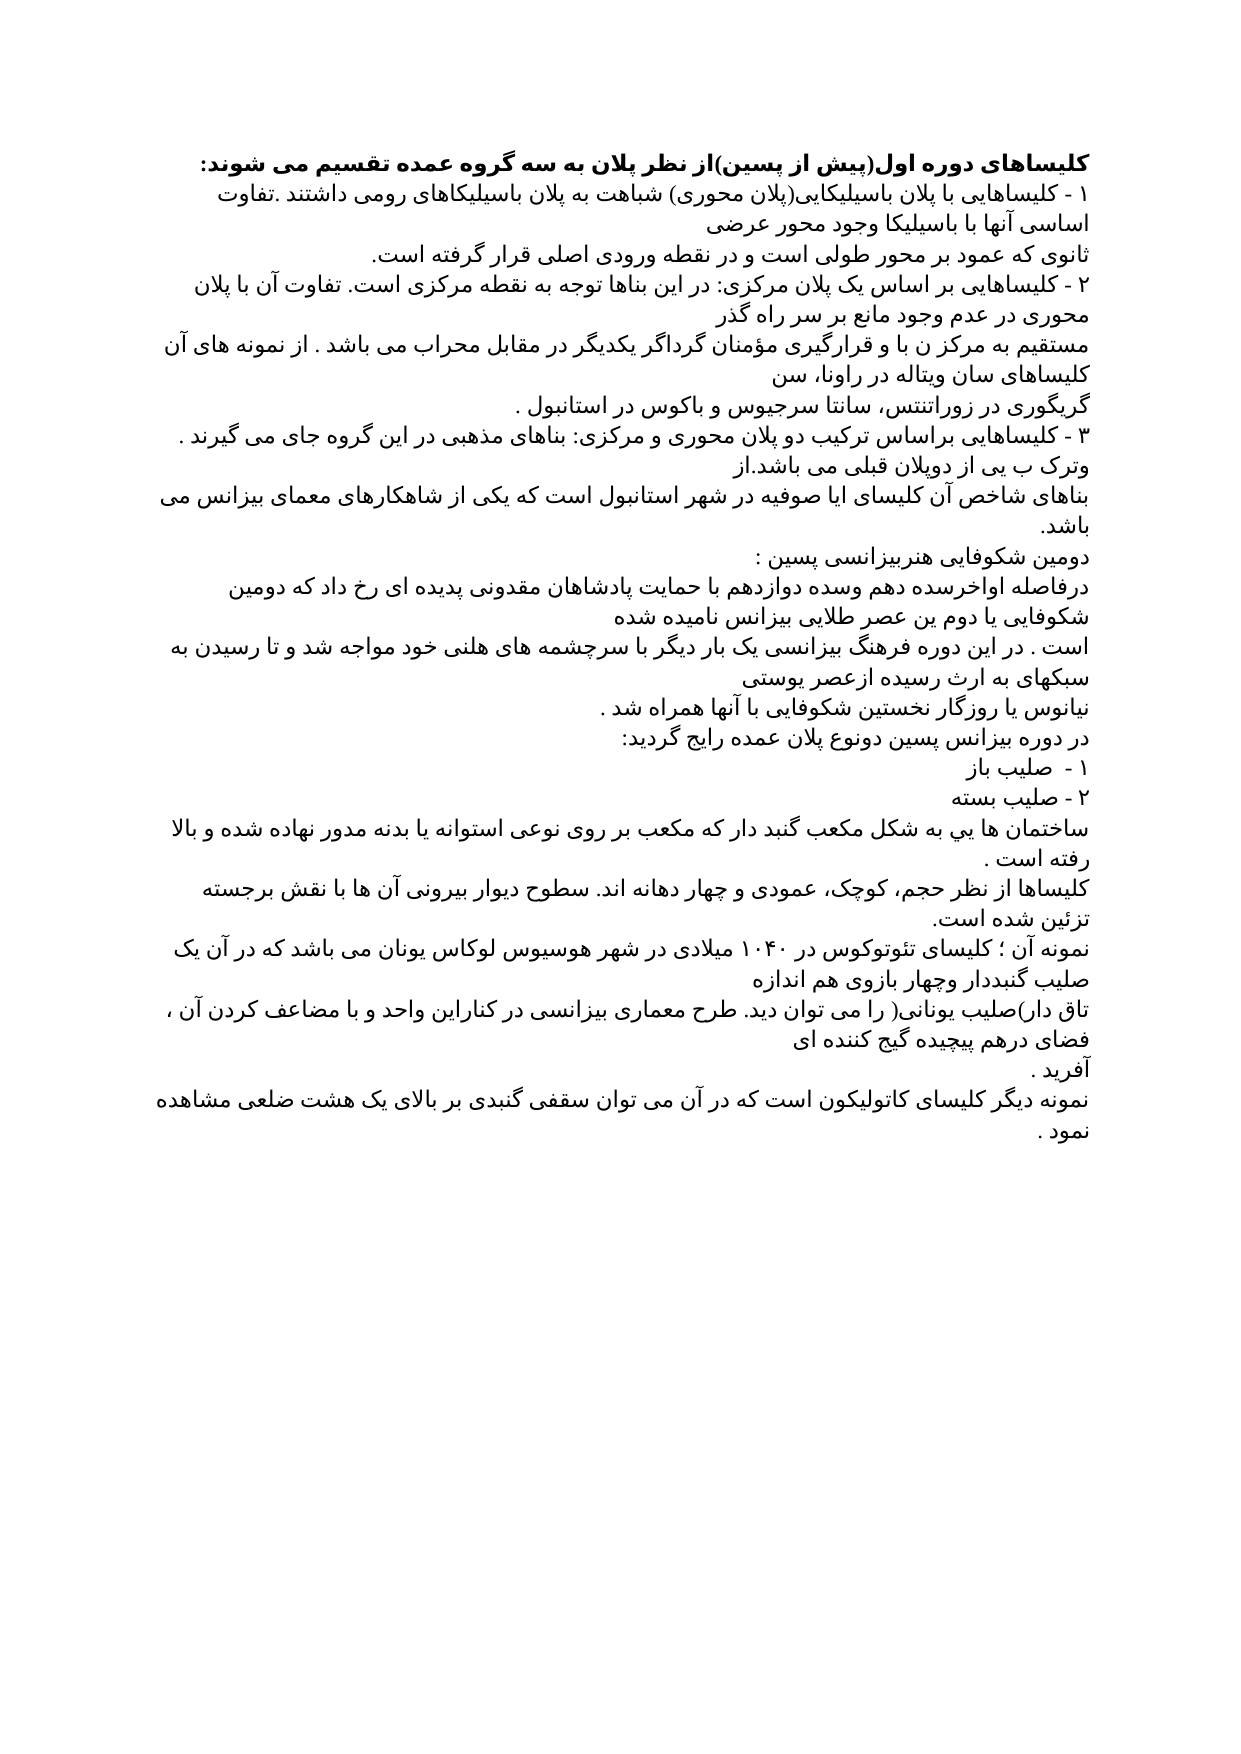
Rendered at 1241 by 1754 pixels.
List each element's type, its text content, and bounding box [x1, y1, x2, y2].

text کلیساهای دوره اول(پیش از پسین)از نظر پلان به سه گروه عمده تقسیم می شوند: ۱ - کلیساهایی با پلان باسیلیکایی(پلان محوری) شباهت به پلان باسیلیکاهای رومی داشتند .تفاوت اساسی آنها با باسیلیکا وجود محور عرضی ثانوی که عمود بر محور طولی است و در نقطه ورودی اصلی قرار گرفته است. ۲ - کلیساهایی بر اساس یک پلان مرکزی: در این بناها توجه به نقطه مرکزی است. تفاوت آن با پلان محوری در عدم وجود مانع بر سر راه گذر مستقیم به مرکز ن با و قرارگیری مؤمنان گرداگر یکدیگر در مقابل محراب می باشد . از نمونه های آن کلیساهای سان ویتاله در راونا، سن گریگوری در زوراتنتس، سانتا سرجیوس و باکوس در استانبول . ۳ - کلیساهایی براساس ترکیب دو پلان محوری و مرکزی: بناهای مذهبی در این گروه جای می گیرند . وترک ب یی از دوپلان قبلی می باشد.از بناهای شاخص آن کلیسای ایا صوفیه در شهر استانبول است که یکی از شاهکارهای معمای بیزانس می باشد. دومین شکوفایی هنربیزانسی پسین : درفاصله اواخرسده دهم وسده دوازدهم با حمایت پادشاهان مقدونی پدیده ای رخ داد که دومین شکوفایی یا دوم ین عصر طلایی بیزانس نامیده شده است . در این دوره فرهنگ بیزانسی یک بار دیگر با سرچشمه های هلنی خود مواجه شد و تا رسیدن به سبکهای به ارث رسیده ازعصر یوستی نیانوس یا روزگار نخستین شکوفایی با آنها همراه شد . در دوره بیزانس پسین دونوع پلان عمده رایج گردید: ۱ - صلیب باز ۲ - صلیب بسته ساختمان ها یي به شکل مکعب گنبد دار که مکعب بر روی نوعی استوانه یا بدنه مدور نهاده شده و بالا رفته است . کلیساها از نظر حجم، کوچک، عمودی و چهار دهانه اند. سطوح دیوار بیرونی آن ها با نقش برجسته تزئین شده است. نمونه آن ؛ کلیسای تئوتوکوس در ۱۰۴۰ میلادی در شهر هوسیوس لوکاس یونان می باشد که در آن یک صلیب گنبددار وچهار بازوی هم اندازه تاق دار)صلیب یونانی( را می توان دید. طرح معماری بیزانسی در کناراین واحد و با مضاعف کردن آن ، فضای درهم پیچیده گیج کننده ای آفرید . نمونه دیگر کلیسای کاتولیکون است که در آن می توان سقفی گنبدی بر بالای یک هشت ضلعی مشاهده نمود . [150, 150, 1090, 1143]
